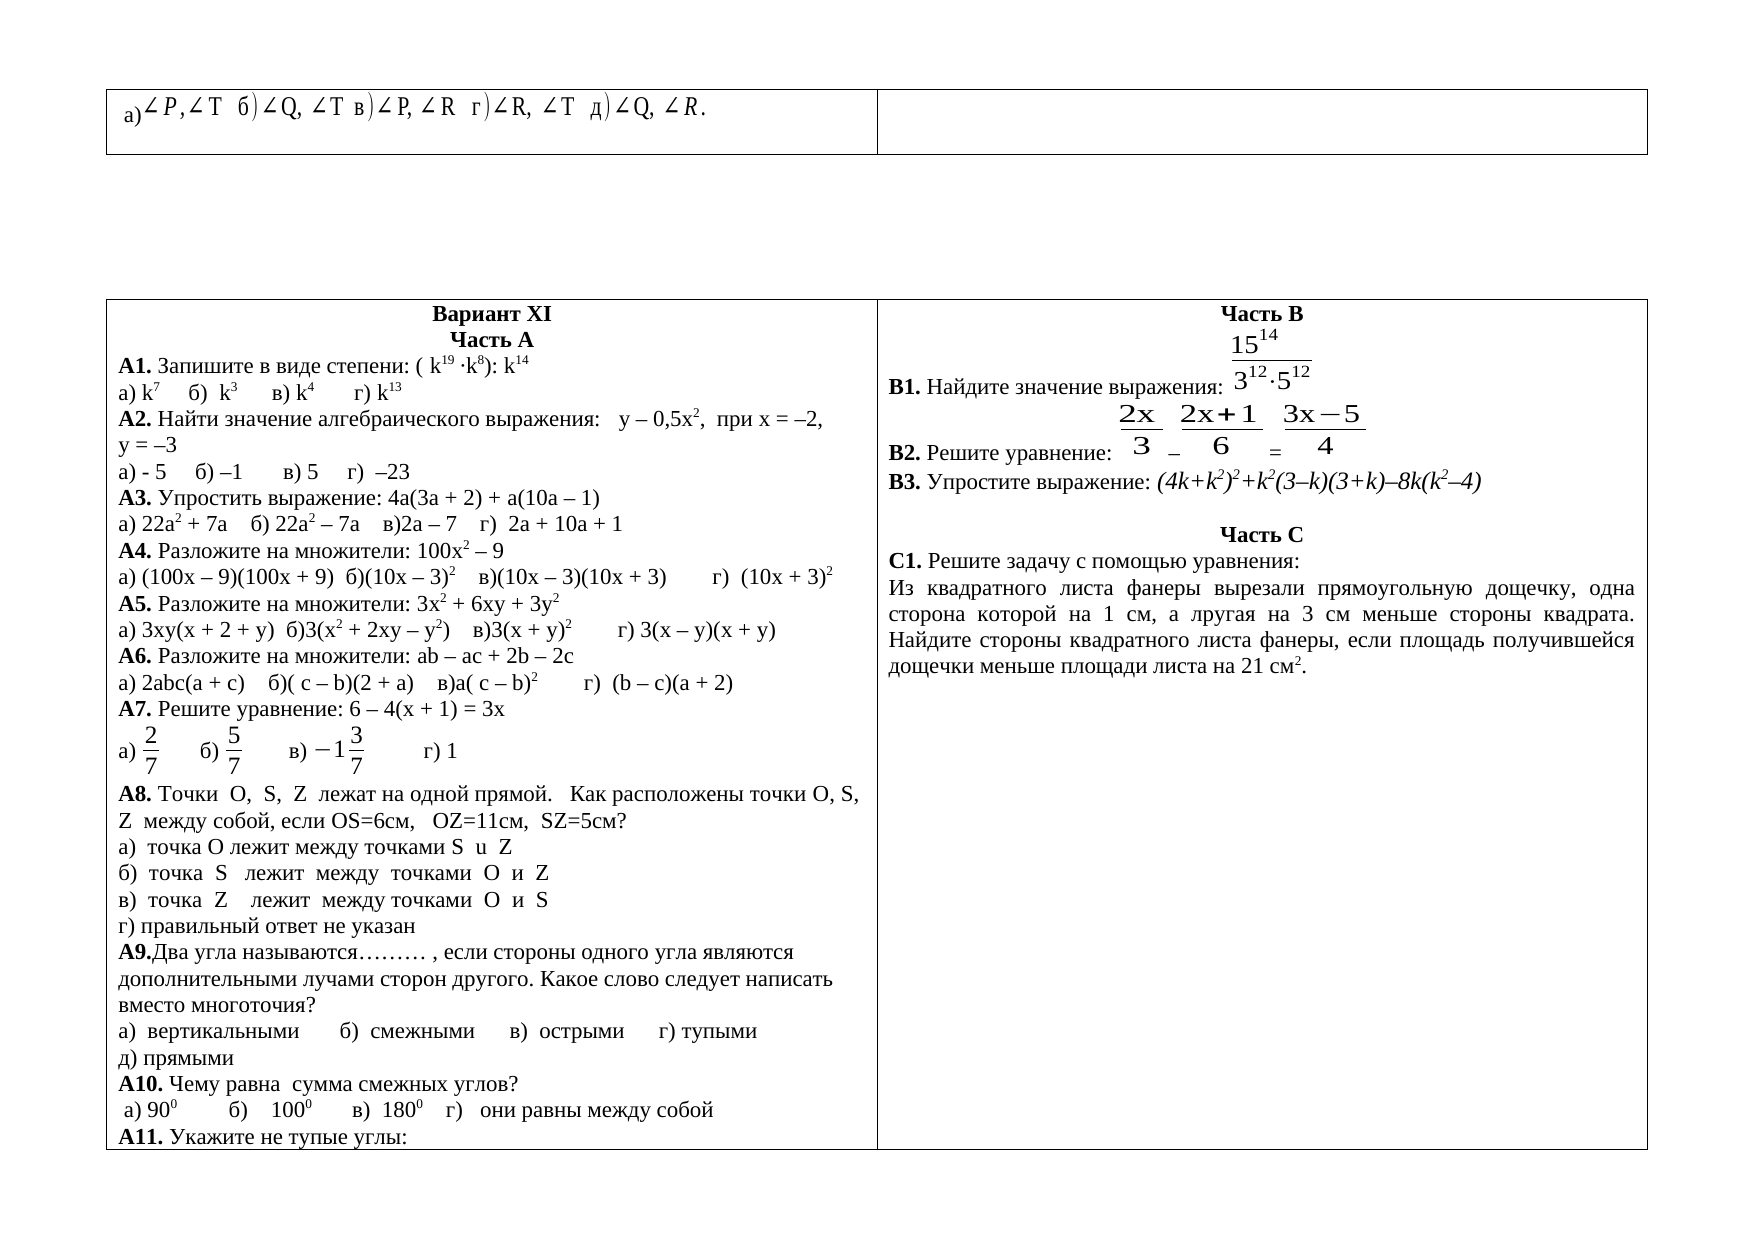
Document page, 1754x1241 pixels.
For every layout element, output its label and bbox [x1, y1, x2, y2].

table_header [878, 300, 1647, 1149]
table_header [107, 300, 877, 1149]
table_cell [878, 90, 1647, 154]
table_cell [107, 90, 877, 154]
